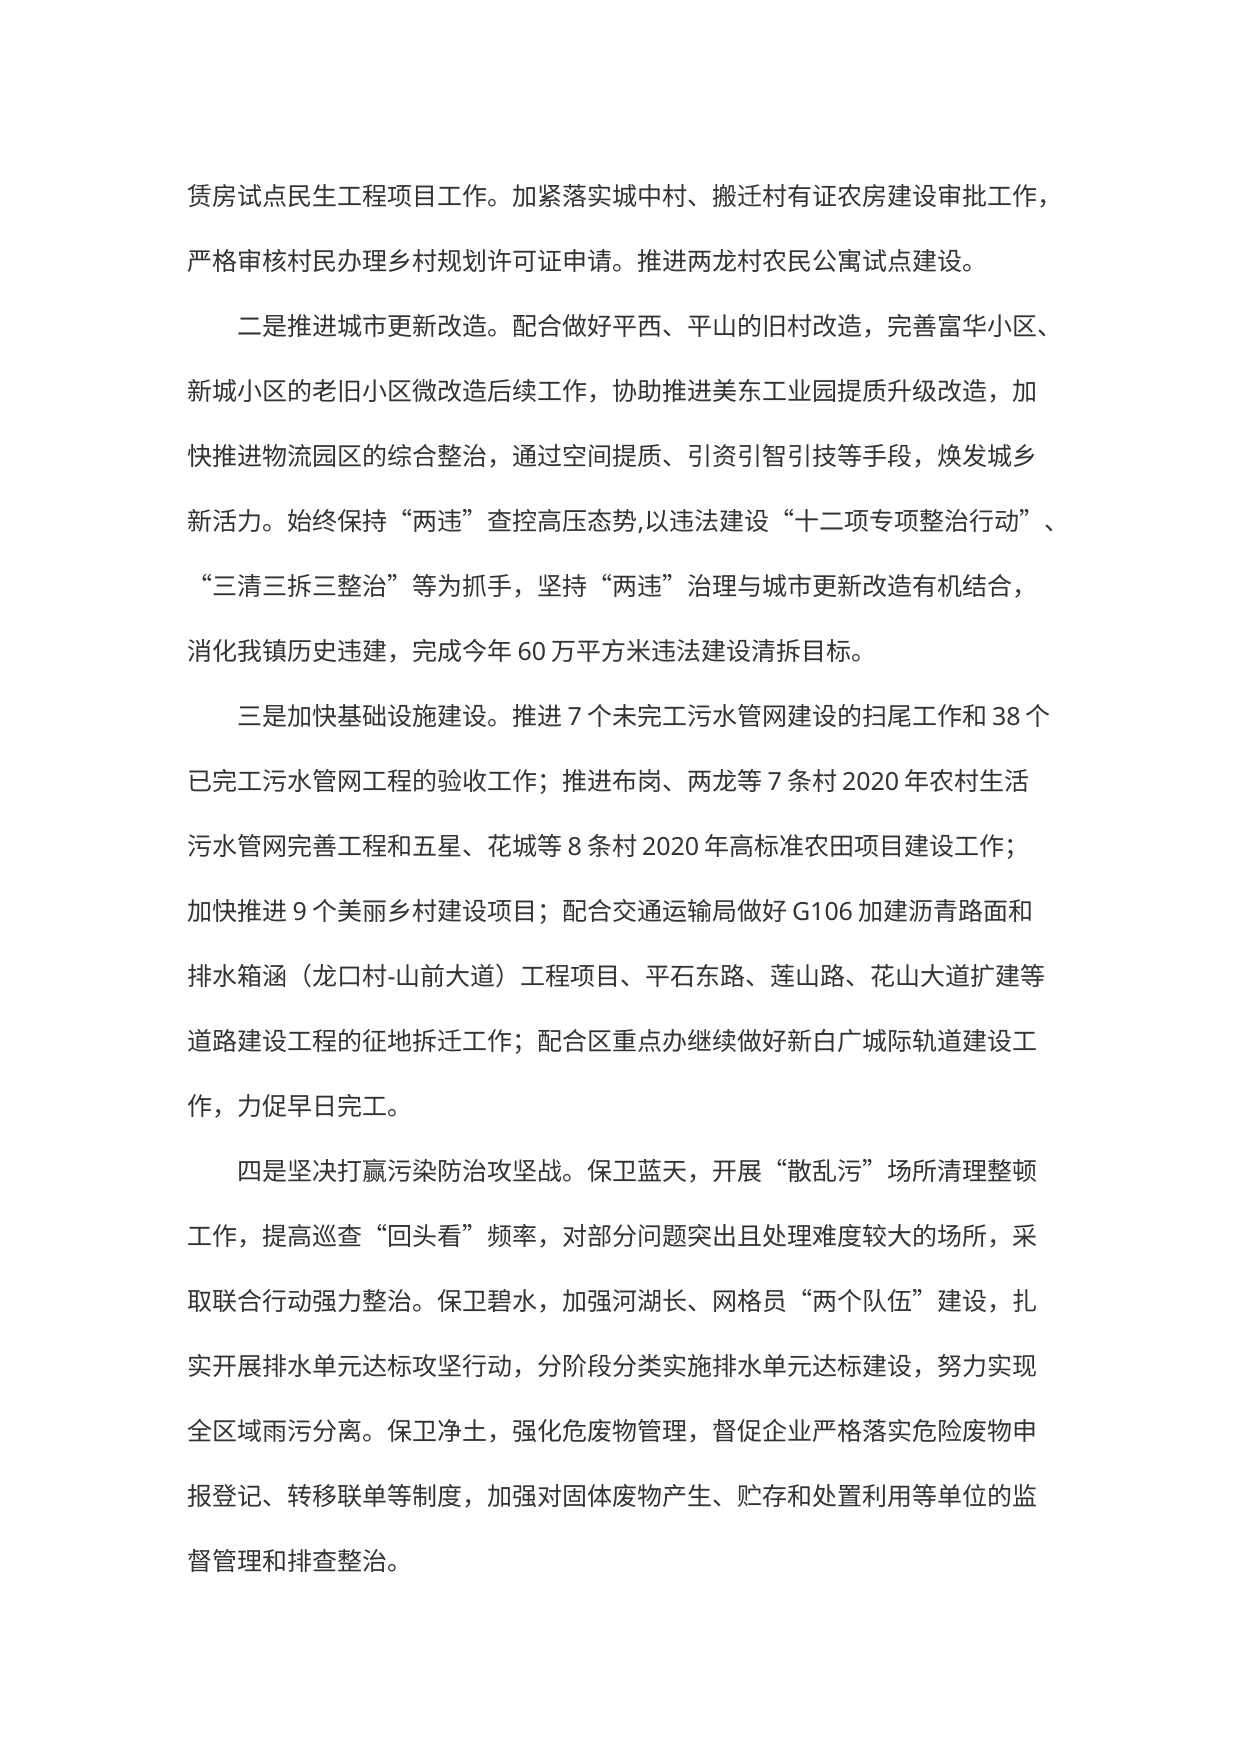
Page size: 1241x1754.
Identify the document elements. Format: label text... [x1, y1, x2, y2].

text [187, 162, 1053, 292]
text 二是推进城市更新改造。配合做好平西、平山的旧村改造，完善富华小区、新城小区的老旧小区微改造后续工作，协助推进美东工业园提质升级改造，加快推进物流园区的综合整治，通过空间提质、引资引智引技等手段，焕发城乡新活力。始终保持“两违”查控高压态势,以违法建设“十二项专项整治行动”、“三清三拆三整治”等为抓手，坚持“两违”治理与城市更新改造有机结合，消化我镇历史违建，完成今年60万平方米违法建设清拆目标。 [187, 292, 1053, 682]
text 四是坚决打赢污染防治攻坚战。保卫蓝天，开展“散乱污”场所清理整顿工作，提高巡查“回头看”频率，对部分问题突出且处理难度较大的场所，采取联合行动强力整治。保卫碧水，加强河湖长、网格员“两个队伍”建设，扎实开展排水单元达标攻坚行动，分阶段分类实施排水单元达标建设，努力实现全区域雨污分离。保卫净土，强化危废物管理，督促企业严格落实危险废物申报登记、转移联单等制度，加强对固体废物产生、贮存和处置利用等单位的监督管理和排查整治。 [187, 1137, 1053, 1592]
text 三是加快基础设施建设。推进7个未完工污水管网建设的扫尾工作和38个已完工污水管网工程的验收工作；推进布岗、两龙等7条村2020年农村生活污水管网完善工程和五星、花城等8条村2020年高标准农田项目建设工作；加快推进9个美丽乡村建设项目；配合交通运输局做好G106加建沥青路面和排水箱涵（龙口村-山前大道）工程项目、平石东路、莲山路、花山大道扩建等道路建设工程的征地拆迁工作；配合区重点办继续做好新白广城际轨道建设工作，力促早日完工。 [187, 682, 1053, 1137]
